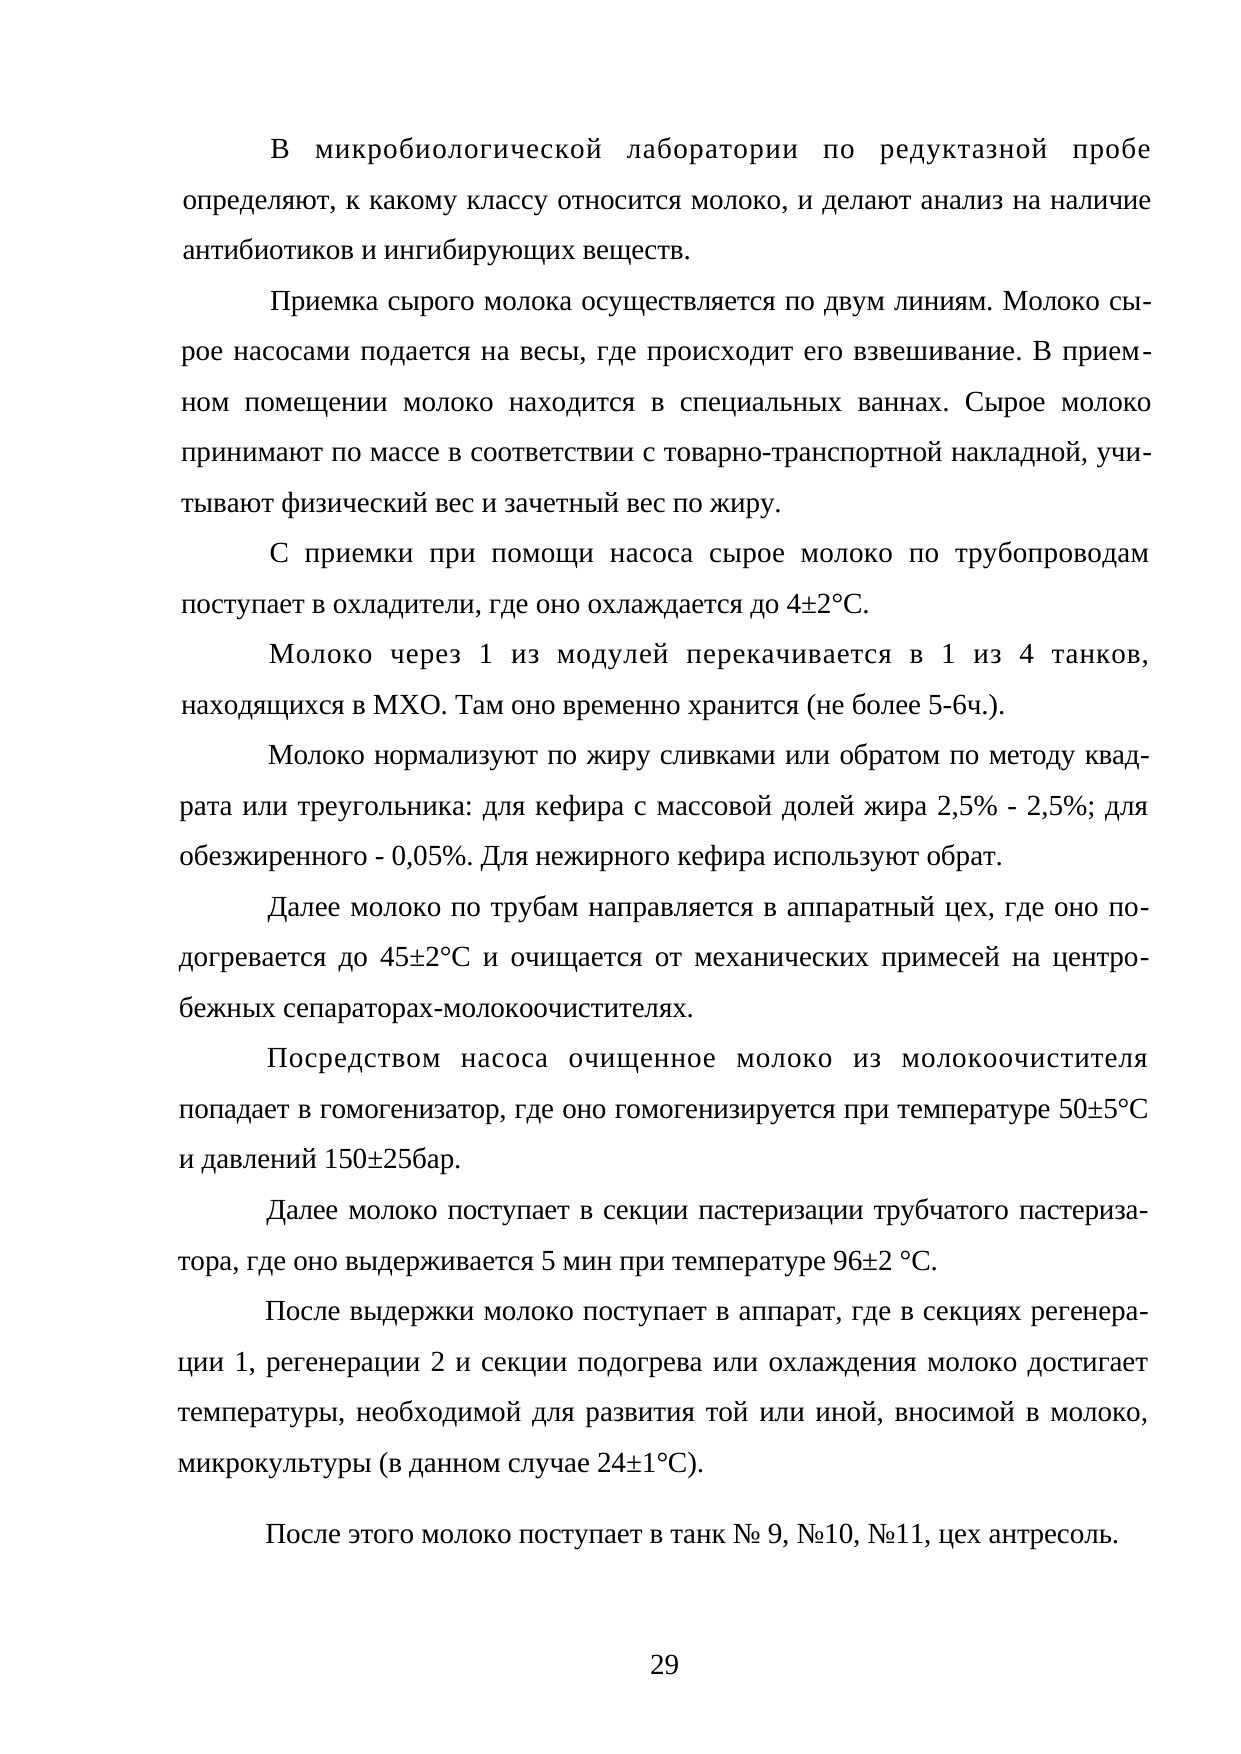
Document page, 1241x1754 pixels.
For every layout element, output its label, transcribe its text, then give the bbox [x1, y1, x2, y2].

text Далее молоко по трубам направляется в аппаратный цех, где оно подогревается до 45±2°С и очищается от механических примесей на центробежных сепараторах-молокоочистителях. [179, 876, 1149, 1027]
text Посредством насоса очищенное молоко из молокоочистителя попадает в гомогенизатор, где оно гомогенизируется при температуре 50±5°С и давлений 150±25бар. [179, 1027, 1149, 1179]
text Молоко через 1 из модулей перекачивается в 1 из 4 танков, находящихся в МХО. Там оно временно хранится (не более 5-6ч.). [181, 623, 1150, 724]
text В микробиологической лаборатории по редуктазной пробе определяют, к какому классу относится молоко, и делают анализ на наличие антибиотиков и ингибирующих веществ. [182, 118, 1152, 270]
text После этого молоко поступает в танк № 9, №10, №11, цех антресоль. [178, 1503, 1149, 1554]
text Молоко нормализуют по жиру сливками или обратом по методу квадрата или треугольника: для кефира с массовой долей жира 2,5% - 2,5%; для обезжиренного - 0,05%. Для нежирного кефира используют обрат. [179, 724, 1150, 876]
text Приемка сырого молока осуществляется по двум линиям. Молоко сырое насосами подается на весы, где происходит его взвешивание. В приемном помещении молоко находится в специальных ваннах. Сырое молоко принимают по массе в соответствии с товарно-транспортной накладной, учитывают физический вес и зачетный вес по жиру. [181, 270, 1152, 522]
text С приемки при помощи насоса сырое молоко по трубопроводам поступает в охладители, где оно охлаждается до 4±2°С. [181, 522, 1151, 623]
text После выдержки молоко поступает в аппарат, где в секциях регенерации 1, регенерации 2 и секции подогрева или охлаждения молоко достигает температуры, необходимой для развития той или иной, вносимой в молоко, микрокультуры (в данном случае 24±1°С). [177, 1280, 1149, 1482]
text Далее молоко поступает в секции пастеризации трубчатого пастеризатора, где оно выдерживается 5 мин при температуре 96±2 °С. [178, 1179, 1148, 1280]
